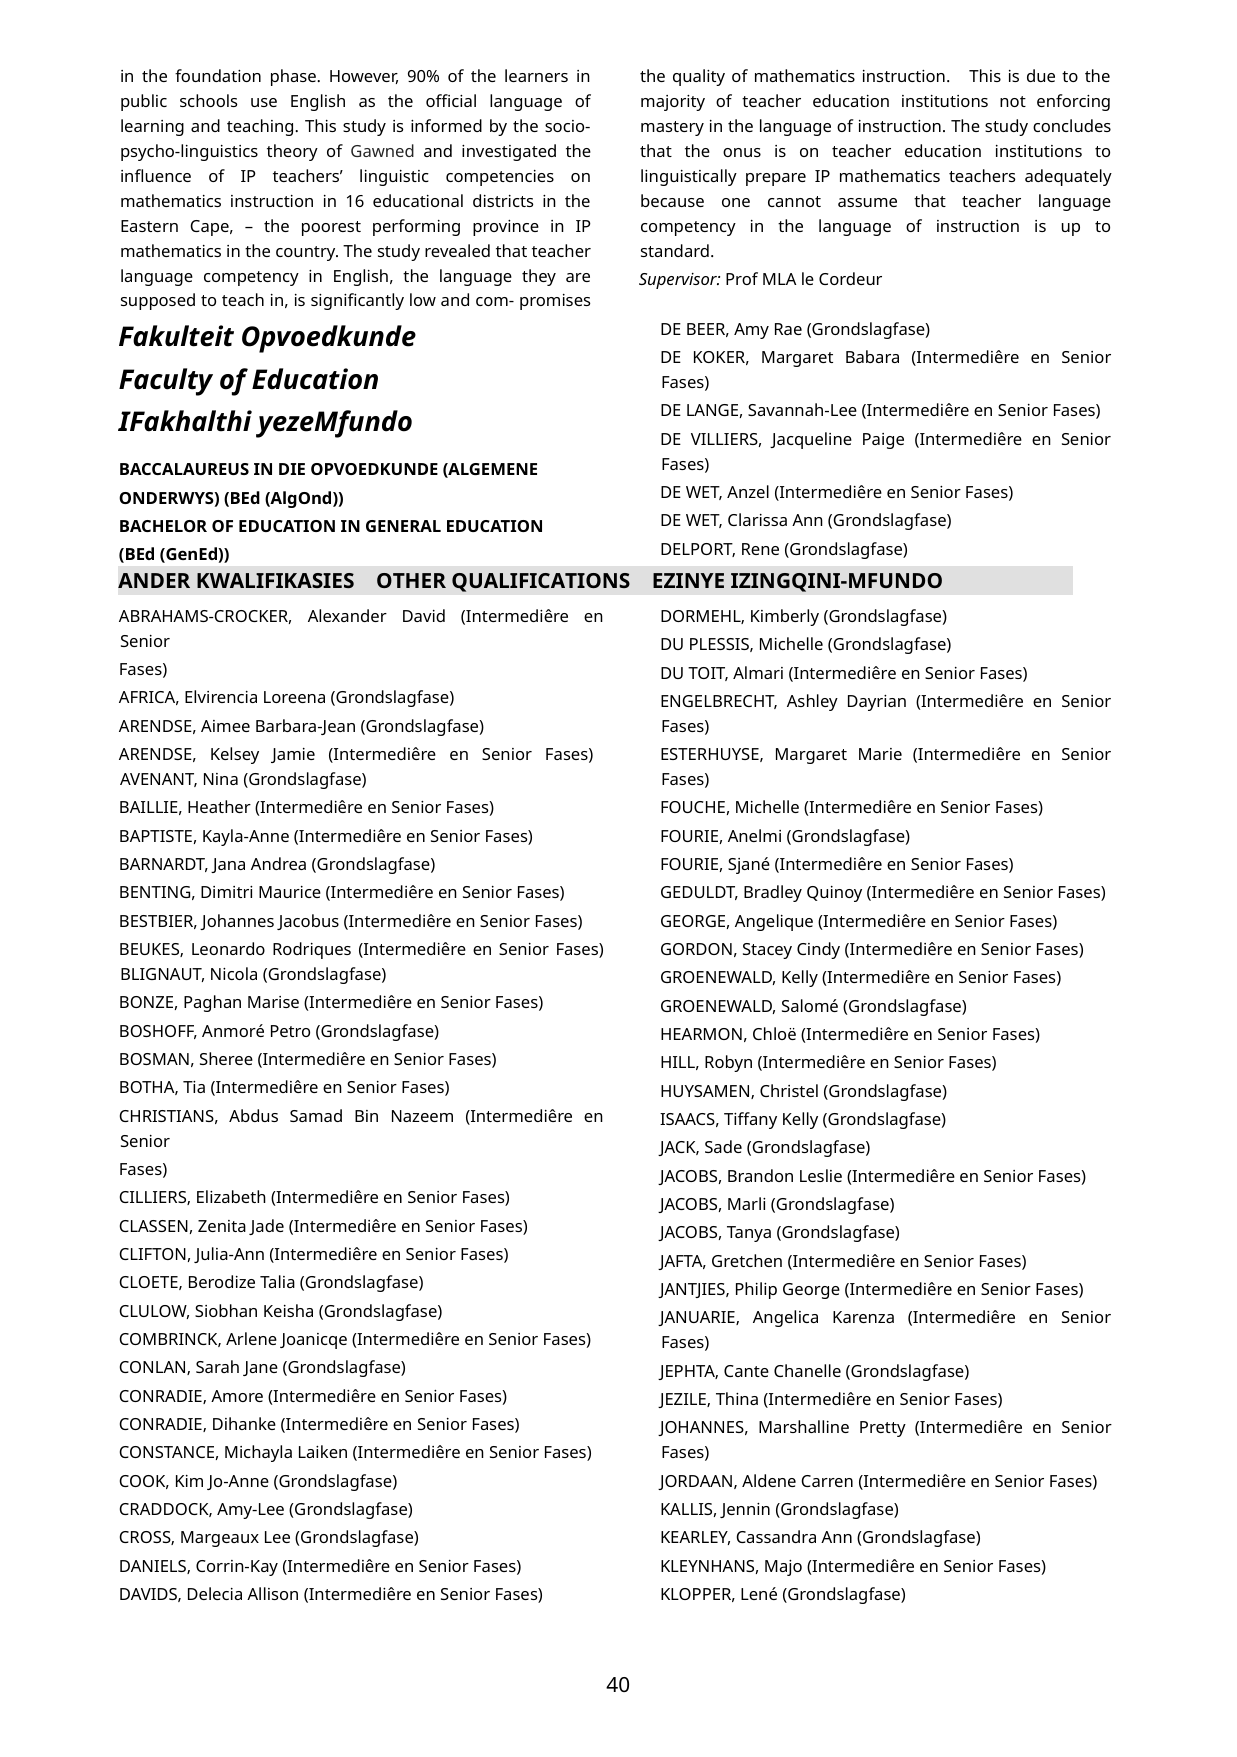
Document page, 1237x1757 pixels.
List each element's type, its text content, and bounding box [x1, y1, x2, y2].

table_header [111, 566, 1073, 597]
text CONRADIE, Amore (Intermediêre en Senior Fases) [119, 1384, 604, 1407]
text BARNARDT, Jana Andrea (Grondslagfase) [119, 853, 604, 875]
text CONSTANCE, Michayla Laiken (Intermediêre en Senior Fases) [119, 1441, 604, 1463]
text DE KOKER, Margaret Babara (Intermediêre en Senior Fases) [660, 346, 1112, 393]
text BESTBIER, Johannes Jacobus (Intermediêre en Senior Fases) [119, 909, 604, 932]
text ABRAHAMS-CROCKER, Alexander David (Intermediêre en Senior [119, 597, 604, 652]
text IFakhalthi yezeMfundo [119, 403, 604, 440]
text DE WET, Anzel (Intermediêre en Senior Fases) [660, 481, 1112, 503]
text CROSS, Margeaux Lee (Grondslagfase) [119, 1526, 604, 1548]
text DU TOIT, Almari (Intermediêre en Senior Fases) [660, 661, 1112, 684]
text JACOBS, Tanya (Grondslagfase) [660, 1221, 1112, 1244]
text CLIFTON, Julia-Ann (Intermediêre en Senior Fases) [119, 1242, 604, 1265]
text JEPHTA, Cante Chanelle (Grondslagfase) [660, 1359, 1112, 1382]
text CONRADIE, Dihanke (Intermediêre en Senior Fases) [119, 1412, 604, 1435]
text GROENEWALD, Kelly (Intermediêre en Senior Fases) [660, 966, 1112, 989]
text ARENDSE, Kelsey Jamie (Intermediêre en Senior Fases) AVENANT, Nina (Grondslagfase) [119, 743, 593, 790]
text Faculty of Education [119, 360, 604, 397]
text DELPORT, Rene (Grondslagfase) [660, 537, 1112, 560]
text DAVIDS, Delecia Allison (Intermediêre en Senior Fases) [119, 1582, 604, 1605]
text JACOBS, Brandon Leslie (Intermediêre en Senior Fases) [660, 1164, 1112, 1187]
text COOK, Kim Jo-Anne (Grondslagfase) [119, 1469, 604, 1492]
text KLEYNHANS, Majo (Intermediêre en Senior Fases) [660, 1554, 1112, 1577]
text DE BEER, Amy Rae (Grondslagfase) [660, 317, 1112, 340]
text KLOPPER, Lené (Grondslagfase) [660, 1582, 1112, 1605]
text (BEd (GenEd)) [119, 543, 604, 566]
text ESTERHUYSE, Margaret Marie (Intermediêre en Senior Fases) [660, 743, 1112, 790]
text ENGELBRECHT, Ashley Dayrian (Intermediêre en Senior Fases) [660, 689, 1112, 737]
text BACHELOR OF EDUCATION IN GENERAL EDUCATION [119, 515, 604, 537]
text JEZILE, Thina (Intermediêre en Senior Fases) [660, 1388, 1112, 1410]
text FOURIE, Sjané (Intermediêre en Senior Fases) [660, 853, 1112, 875]
text CLASSEN, Zenita Jade (Intermediêre en Senior Fases) [119, 1214, 604, 1237]
text JANUARIE, Angelica Karenza (Intermediêre en Senior Fases) [660, 1306, 1112, 1354]
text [639, 65, 1112, 262]
text DANIELS, Corrin-Kay (Intermediêre en Senior Fases) [119, 1554, 604, 1577]
text JOHANNES, Marshalline Pretty (Intermediêre en Senior Fases) [660, 1416, 1112, 1463]
text CRADDOCK, Amy-Lee (Grondslagfase) [119, 1497, 604, 1520]
text BOTHA, Tia (Intermediêre en Senior Fases) [119, 1076, 604, 1099]
text ISAACS, Tiffany Kelly (Grondslagfase) [660, 1108, 1112, 1130]
text ARENDSE, Aimee Barbara-Jean (Grondslagfase) [119, 714, 604, 737]
text DORMEHL, Kimberly (Grondslagfase) [660, 566, 1112, 627]
text GEORGE, Angelique (Intermediêre en Senior Fases) [660, 909, 1112, 932]
text KEARLEY, Cassandra Ann (Grondslagfase) [660, 1526, 1112, 1548]
text DE VILLIERS, Jacqueline Paige (Intermediêre en Senior Fases) [660, 427, 1112, 475]
text BAPTISTE, Kayla-Anne (Intermediêre en Senior Fases) [119, 824, 604, 847]
text HILL, Robyn (Intermediêre en Senior Fases) [660, 1051, 1112, 1074]
text DU PLESSIS, Michelle (Grondslagfase) [660, 633, 1112, 656]
text BACCALAUREUS IN DIE OPVOEDKUNDE (ALGEMENE [119, 458, 604, 481]
text BENTING, Dimitri Maurice (Intermediêre en Senior Fases) [119, 881, 604, 904]
text FOUCHE, Michelle (Intermediêre en Senior Fases) [660, 796, 1112, 819]
text CHRISTIANS, Abdus Samad Bin Nazeem (Intermediêre en Senior [119, 1104, 604, 1152]
text HUYSAMEN, Christel (Grondslagfase) [660, 1079, 1112, 1102]
text AFRICA, Elvirencia Loreena (Grondslagfase) [119, 686, 604, 709]
text CLULOW, Siobhan Keisha (Grondslagfase) [119, 1299, 604, 1322]
text JORDAAN, Aldene Carren (Intermediêre en Senior Fases) [660, 1469, 1112, 1492]
text JANTJIES, Philip George (Intermediêre en Senior Fases) [660, 1278, 1112, 1300]
text CONLAN, Sarah Jane (Grondslagfase) [119, 1356, 604, 1378]
text CILLIERS, Elizabeth (Intermediêre en Senior Fases) [119, 1186, 604, 1208]
text GROENEWALD, Salomé (Grondslagfase) [660, 994, 1112, 1017]
text JACOBS, Marli (Grondslagfase) [660, 1193, 1112, 1215]
text BONZE, Paghan Marise (Intermediêre en Senior Fases) [119, 991, 604, 1014]
text Fases) [119, 1157, 604, 1180]
text GORDON, Stacey Cindy (Intermediêre en Senior Fases) [660, 938, 1112, 960]
text BOSMAN, Sheree (Intermediêre en Senior Fases) [119, 1048, 604, 1070]
text BOSHOFF, Anmoré Petro (Grondslagfase) [119, 1019, 604, 1042]
text CLOETE, Berodize Talia (Grondslagfase) [119, 1271, 604, 1293]
text ONDERWYS) (BEd (AlgOnd)) [119, 486, 604, 509]
text JAFTA, Gretchen (Intermediêre en Senior Fases) [660, 1249, 1112, 1272]
text GEDULDT, Bradley Quinoy (Intermediêre en Senior Fases) [660, 881, 1112, 904]
text KALLIS, Jennin (Grondslagfase) [660, 1497, 1112, 1520]
text Fases) [119, 658, 604, 681]
text FOURIE, Anelmi (Grondslagfase) [660, 824, 1112, 847]
text DE WET, Clarissa Ann (Grondslagfase) [660, 509, 1112, 532]
text DE LANGE, Savannah-Lee (Intermediêre en Senior Fases) [660, 399, 1112, 422]
text Fakulteit Opvoedkunde [118, 317, 604, 354]
text Supervisor: Prof MLA le Cordeur [638, 268, 1112, 290]
text BEUKES, Leonardo Rodriques (Intermediêre en Senior Fases) BLIGNAUT, Nicola (Grondslagfase) [119, 938, 604, 985]
text HEARMON, Chloë (Intermediêre en Senior Fases) [660, 1023, 1112, 1045]
text JACK, Sade (Grondslagfase) [660, 1136, 1112, 1159]
text COMBRINCK, Arlene Joanicqe (Intermediêre en Senior Fases) [119, 1327, 604, 1350]
text BAILLIE, Heather (Intermediêre en Senior Fases) [119, 796, 604, 819]
